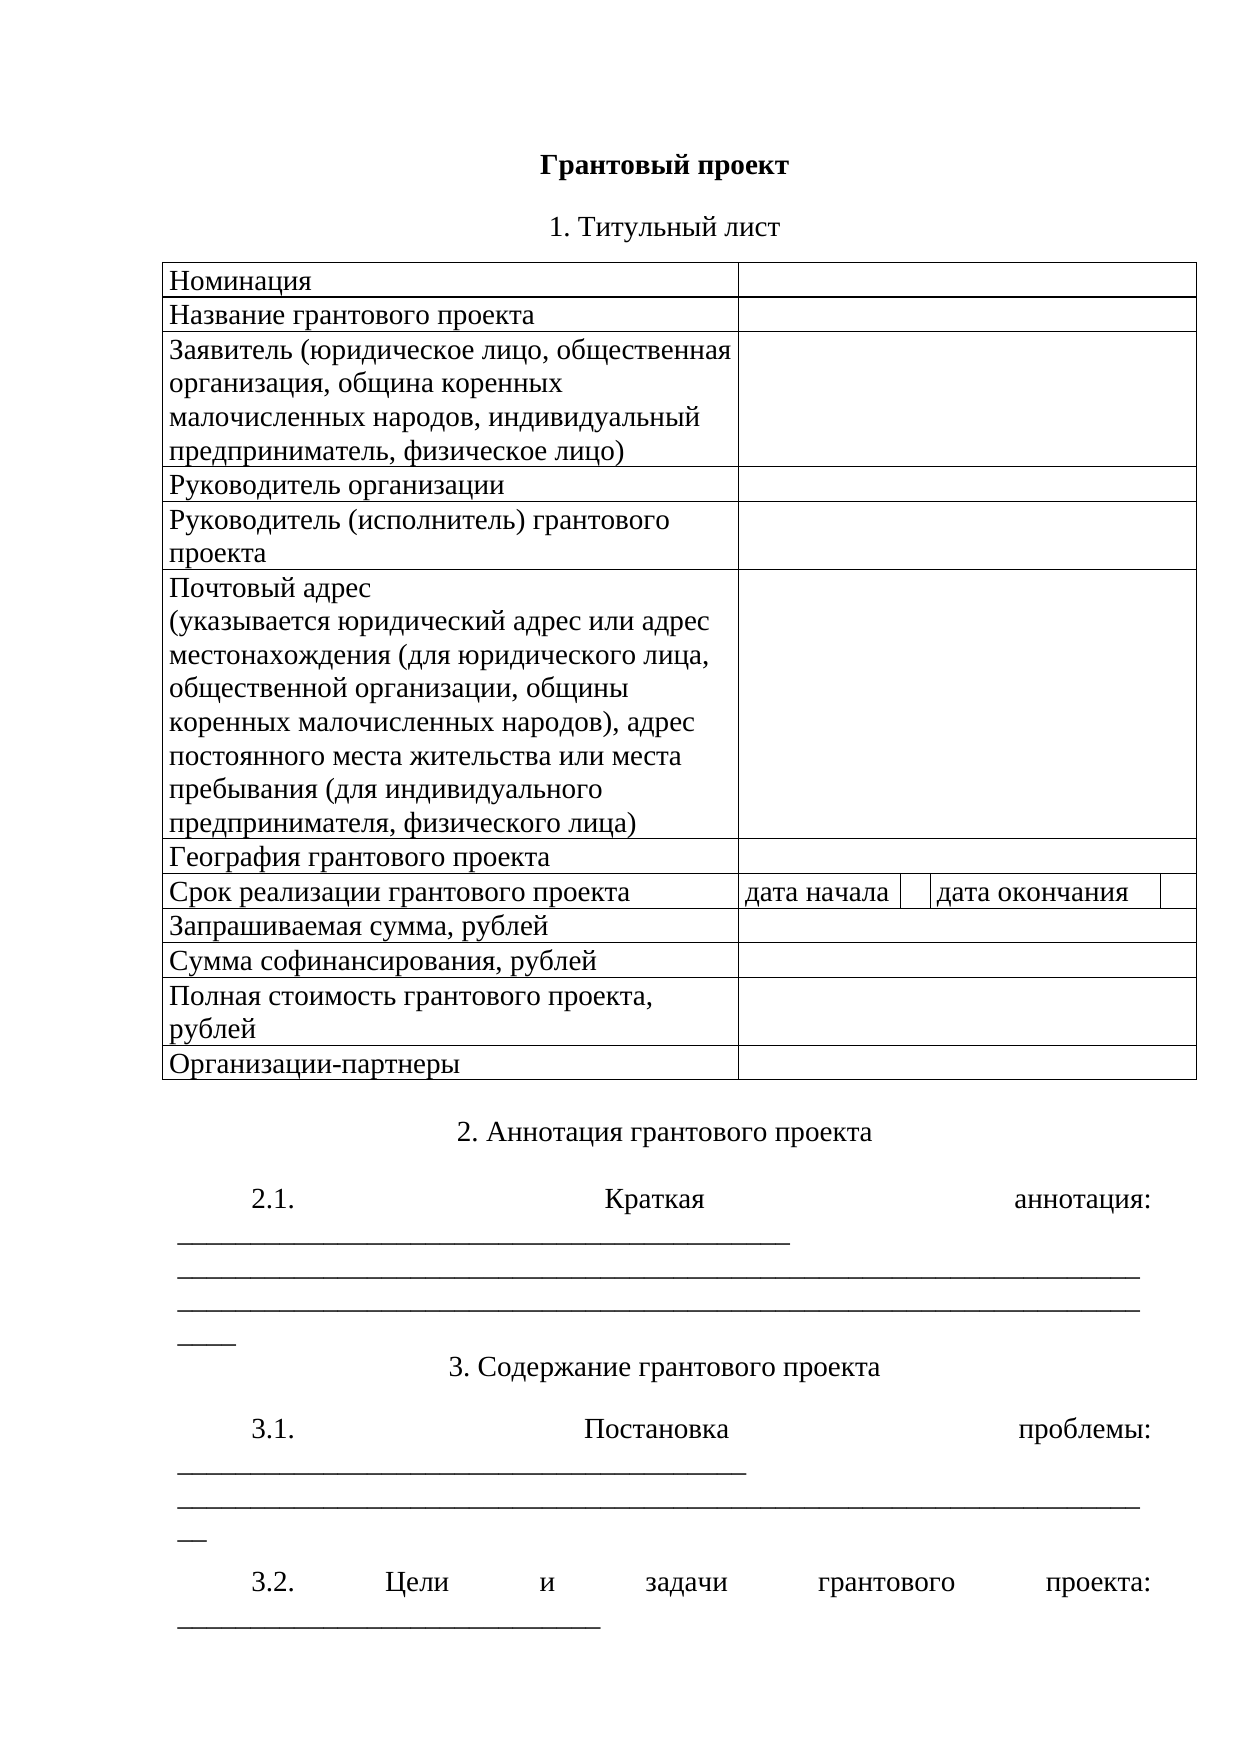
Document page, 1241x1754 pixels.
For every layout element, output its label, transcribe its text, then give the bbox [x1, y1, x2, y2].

table_header Номинация [163, 263, 738, 296]
table_cell Срок реализации грантового проекта [163, 874, 738, 907]
table_cell Руководитель организации [163, 467, 738, 501]
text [177, 1478, 1152, 1545]
table_cell дата окончания [931, 874, 1160, 907]
table_cell Организации-партнеры [163, 1046, 738, 1079]
table_cell Заявитель (юридическое лицо, общественная организация, община коренных малочисленных народов, индивидуальный предприниматель, физическое лицо) [163, 332, 738, 466]
table_cell [739, 502, 1196, 569]
table_cell Руководитель (исполнитель) грантового проекта [163, 502, 738, 569]
text 2.1. Краткая аннотация: __________________________________________ [177, 1181, 1152, 1248]
table_cell Название грантового проекта [163, 298, 738, 331]
table_cell [739, 570, 1196, 838]
table_cell [739, 298, 1196, 331]
table_cell География грантового проекта [163, 839, 738, 873]
table_cell [739, 909, 1196, 942]
text 3.2. Цели и задачи грантового проекта: _____________________________ [177, 1564, 1152, 1631]
table_cell [739, 839, 1196, 873]
table_cell Запрашиваемая сумма, рублей [163, 909, 738, 942]
table_cell [739, 332, 1196, 466]
table_cell [739, 943, 1196, 977]
text Грантовый проект [177, 147, 1152, 180]
table_cell [1161, 874, 1196, 907]
table_cell Полная стоимость грантового проекта, рублей [163, 978, 738, 1045]
table_cell Почтовый адрес (указывается юридический адрес или адрес местонахождения (для юридического лица, общественной организации, общины коренных малочисленных народов), адрес постоянного места жительства или места пребывания (для индивидуального предпринимателя, физического лица) [163, 570, 738, 838]
table_cell [739, 467, 1196, 501]
text ________________________________________________________________________________________________________________________________________ [177, 1248, 1152, 1349]
table_cell [739, 1046, 1196, 1079]
text 2. Аннотация грантового проекта [177, 1114, 1152, 1147]
table_cell дата начала [739, 874, 900, 907]
table_cell [739, 978, 1196, 1045]
text 3.1. Постановка проблемы: _______________________________________ [177, 1411, 1152, 1478]
table_cell [901, 874, 930, 907]
text 3. Содержание грантового проекта [177, 1349, 1152, 1382]
text 1. Титульный лист [177, 209, 1152, 243]
table_cell Сумма софинансирования, рублей [163, 943, 738, 977]
table_header [739, 263, 1196, 296]
